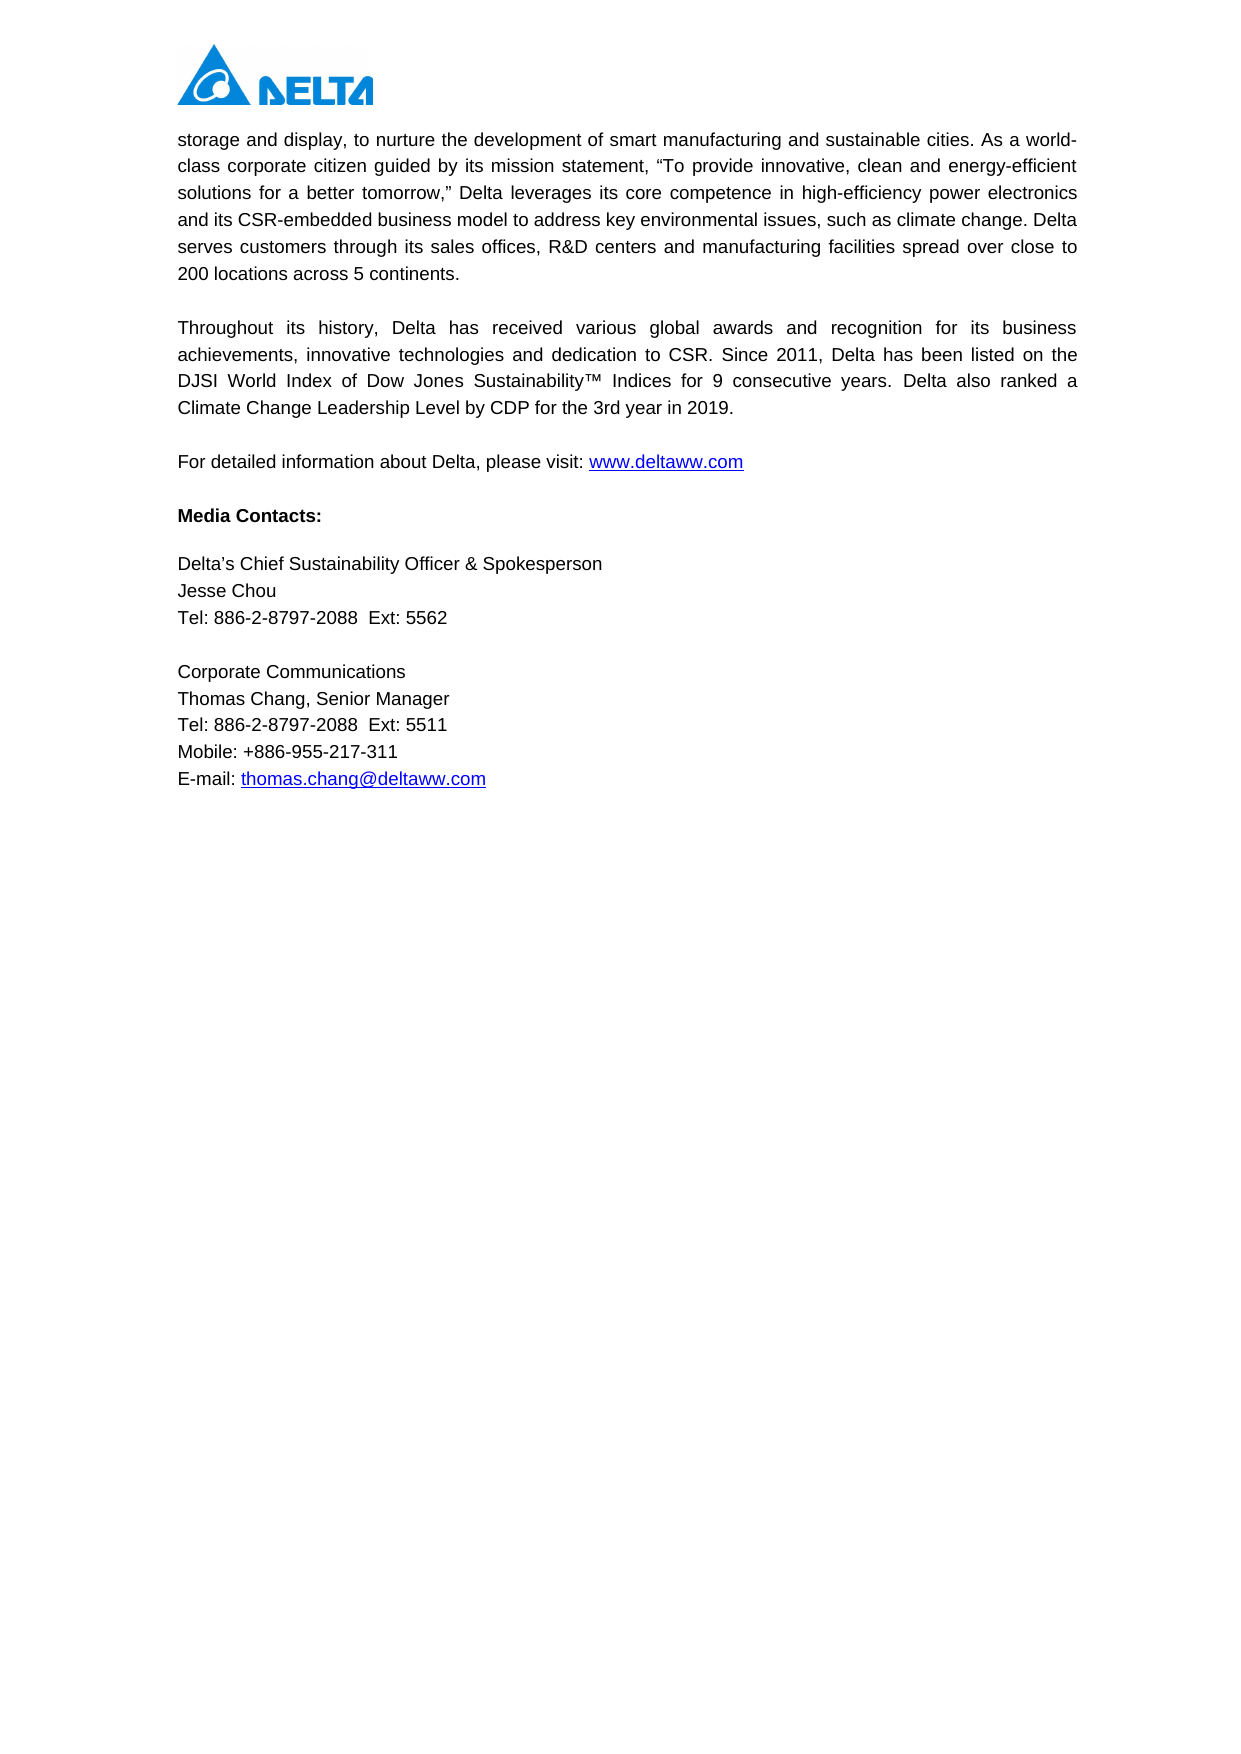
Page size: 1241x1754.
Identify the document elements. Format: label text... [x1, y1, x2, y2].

text Media Contacts: [177, 504, 1078, 526]
text Tel: 886-2-8797-2088 Ext: 5562 [177, 607, 1081, 628]
text Thomas Chang, Senior Manager [177, 687, 1081, 709]
text E-mail: thomas.chang@deltaww.com [177, 768, 1078, 789]
text Tel: 886-2-8797-2088 Ext: 5511 [177, 714, 1081, 736]
text Mobile: +886-955-217-311 [177, 741, 1081, 763]
text Delta’s Chief Sustainability Officer & Spokesperson [177, 553, 1089, 574]
text Jesse Chou [177, 580, 1081, 601]
text For detailed information about Delta, please visit: www.deltaww.com [177, 451, 1078, 472]
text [177, 128, 1078, 284]
text Corporate Communications [177, 661, 1081, 682]
text Throughout its history, Delta has received various global awards and recognition for its business achievements, innovative technologies and dedication to CSR. Since 2011, Delta has been listed on the DJSI World Index of Dow Jones Sustainability™ Indices for 9 consecutive years. Delta also ranked a Climate Change Leadership Level by CDP for the 3rd year in 2019. [177, 316, 1078, 419]
picture [177, 44, 373, 105]
